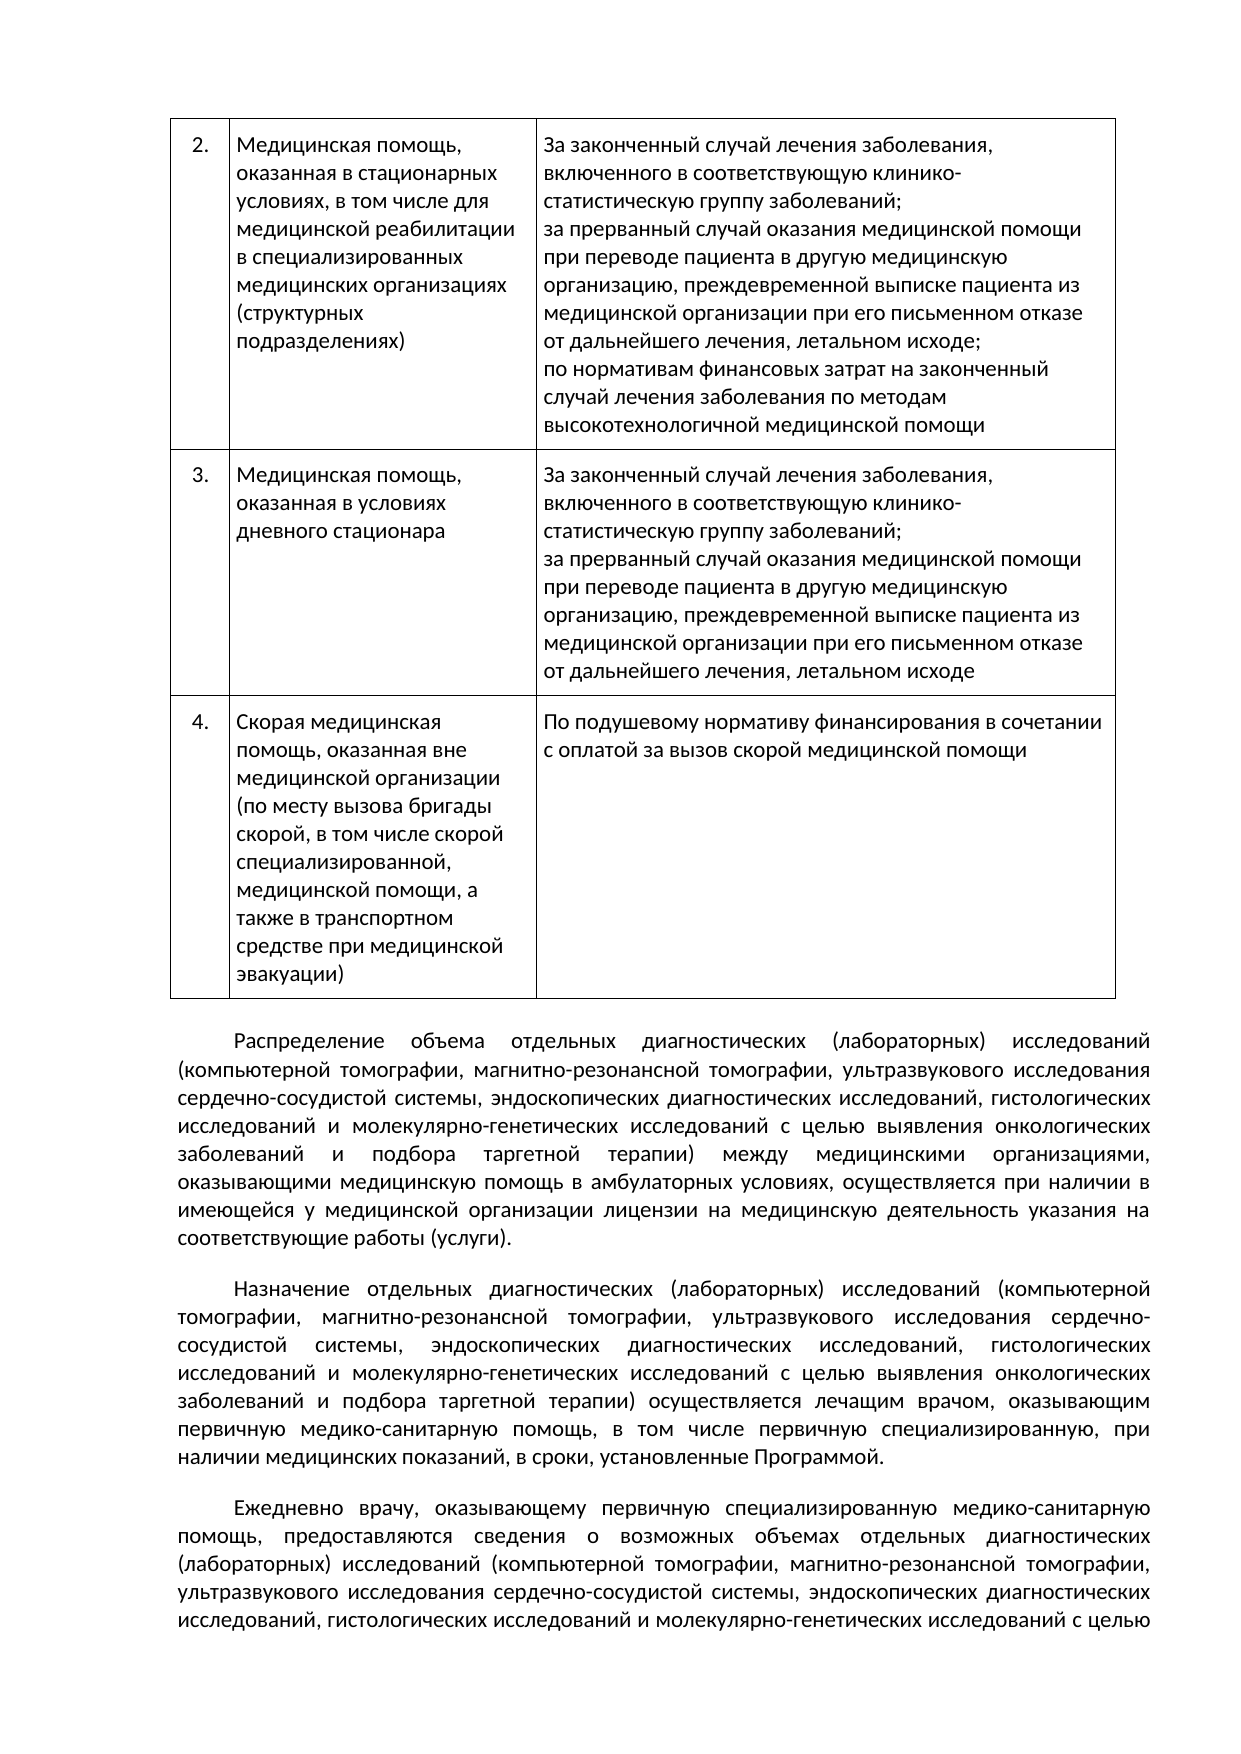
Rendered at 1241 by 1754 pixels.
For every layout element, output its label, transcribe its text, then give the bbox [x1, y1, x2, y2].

table_cell 4. [171, 696, 229, 998]
table_cell Медицинская помощь, оказанная в стационарных условиях, в том числе для медицинской реабилитации в специализированных медицинских организациях (структурных подразделениях) [230, 119, 536, 449]
table_cell Медицинская помощь, оказанная в условиях дневного стационара [230, 450, 536, 695]
text Распределение объема отдельных диагностических (лабораторных) исследований (компьютерной томографии, магнитно-резонансной томографии, ультразвукового исследования сердечно-сосудистой системы, эндоскопических диагностических исследований, гистологических исследований и молекулярно-генетических исследований с целью выявления онкологических заболеваний и подбора таргетной терапии) между медицинскими организациями, оказывающими медицинскую помощь в амбулаторных условиях, осуществляется при наличии в имеющейся у медицинской организации лицензии на медицинскую деятельность указания на соответствующие работы (услуги). [177, 1027, 1152, 1251]
table_cell Скорая медицинская помощь, оказанная вне медицинской организации (по месту вызова бригады скорой, в том числе скорой специализированной, медицинской помощи, а также в транспортном средстве при медицинской эвакуации) [230, 696, 536, 998]
table_cell За законченный случай лечения заболевания, включенного в соответствующую клинико-статистическую группу заболеваний; за прерванный случай оказания медицинской помощи при переводе пациента в другую медицинскую организацию, преждевременной выписке пациента из медицинской организации при его письменном отказе от дальнейшего лечения, летальном исходе; по нормативам финансовых затрат на законченный случай лечения заболевания по методам высокотехнологичной медицинской помощи [537, 119, 1115, 449]
table_cell За законченный случай лечения заболевания, включенного в соответствующую клинико-статистическую группу заболеваний; за прерванный случай оказания медицинской помощи при переводе пациента в другую медицинскую организацию, преждевременной выписке пациента из медицинской организации при его письменном отказе от дальнейшего лечения, летальном исходе [537, 450, 1115, 695]
table_cell По подушевому нормативу финансирования в сочетании с оплатой за вызов скорой медицинской помощи [537, 696, 1115, 998]
text Назначение отдельных диагностических (лабораторных) исследований (компьютерной томографии, магнитно-резонансной томографии, ультразвукового исследования сердечно-сосудистой системы, эндоскопических диагностических исследований, гистологических исследований и молекулярно-генетических исследований с целью выявления онкологических заболеваний и подбора таргетной терапии) осуществляется лечащим врачом, оказывающим первичную медико-санитарную помощь, в том числе первичную специализированную, при наличии медицинских показаний, в сроки, установленные Программой. [177, 1274, 1152, 1470]
table_cell 3. [171, 450, 229, 695]
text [177, 1493, 1152, 1633]
table_cell 2. [171, 119, 229, 449]
